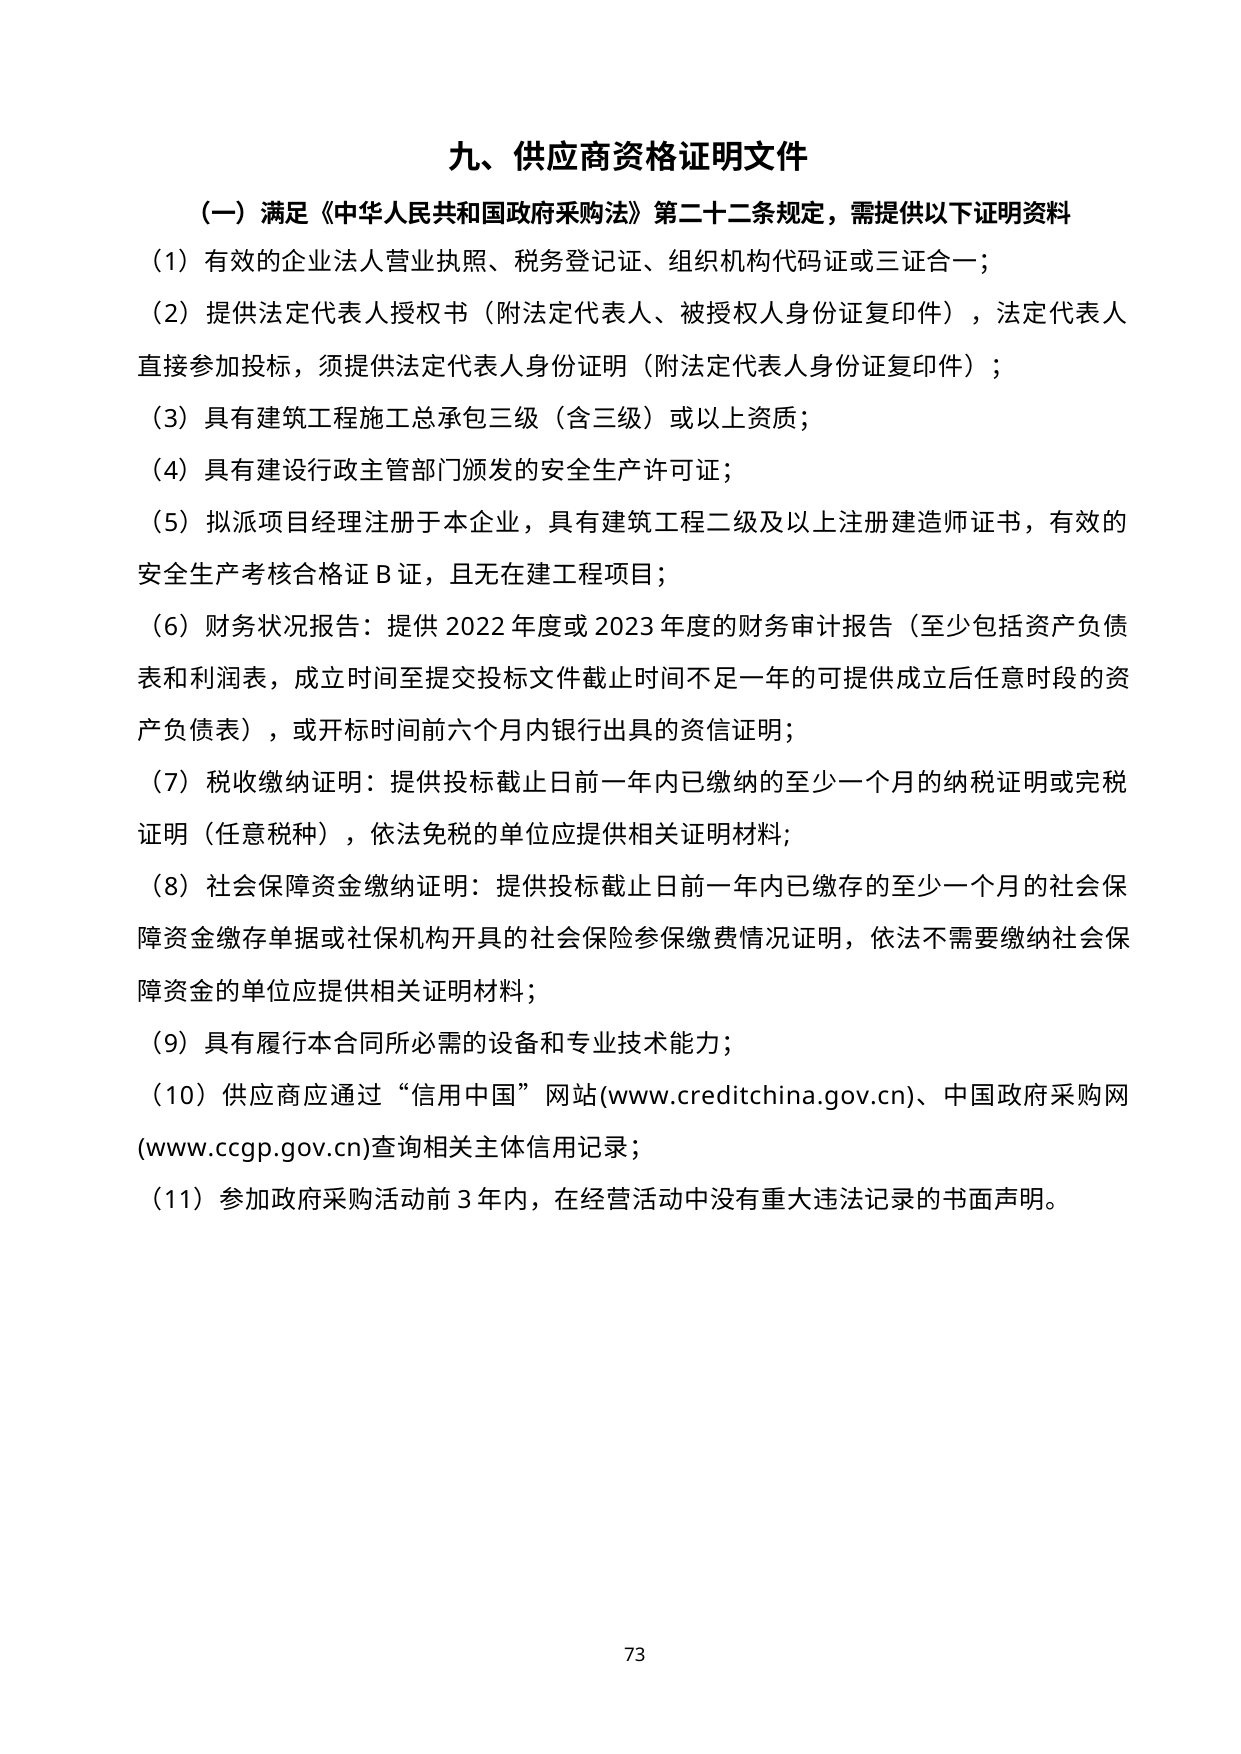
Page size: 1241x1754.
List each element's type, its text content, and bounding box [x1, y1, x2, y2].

text （1）有效的企业法人营业执照、税务登记证、组织机构代码证或三证合一； （2）提供法定代表人授权书（附法定代表人、被授权人身份证复印件），法定代表人直接参加投标，须提供法定代表人身份证明（附法定代表人身份证复印件）； （3）具有建筑工程施工总承包三级（含三级）或以上资质； （4）具有建设行政主管部门颁发的安全生产许可证； （5）拟派项目经理注册于本企业，具有建筑工程二级及以上注册建造师证书，有效的安全生产考核合格证B证，且无在建工程项目； （6）财务状况报告：提供2022年度或2023年度的财务审计报告（至少包括资产负债表和利润表，成立时间至提交投标文件截止时间不足一年的可提供成立后任意时段的资产负债表），或开标时间前六个月内银行出具的资信证明； （7）税收缴纳证明：提供投标截止日前一年内已缴纳的至少一个月的纳税证明或完税证明（任意税种），依法免税的单位应提供相关证明材料; （8）社会保障资金缴纳证明：提供投标截止日前一年内已缴存的至少一个月的社会保障资金缴存单据或社保机构开具的社会保险参保缴费情况证明，依法不需要缴纳社会保障资金的单位应提供相关证明材料； （9）具有履行本合同所必需的设备和专业技术能力； （10）供应商应通过“信用中国”网站(www.creditchina.gov.cn)、中国政府采购网(www.ccgp.gov.cn)查询相关主体信用记录； （11）参加政府采购活动前3年内，在经营活动中没有重大违法记录的书面声明。 [138, 229, 1130, 1219]
text 九、供应商资格证明文件 [448, 134, 1130, 177]
text （一）满足《中华人民共和国政府釆购法》第二十二条规定，需提供以下证明资料 [138, 196, 1130, 229]
